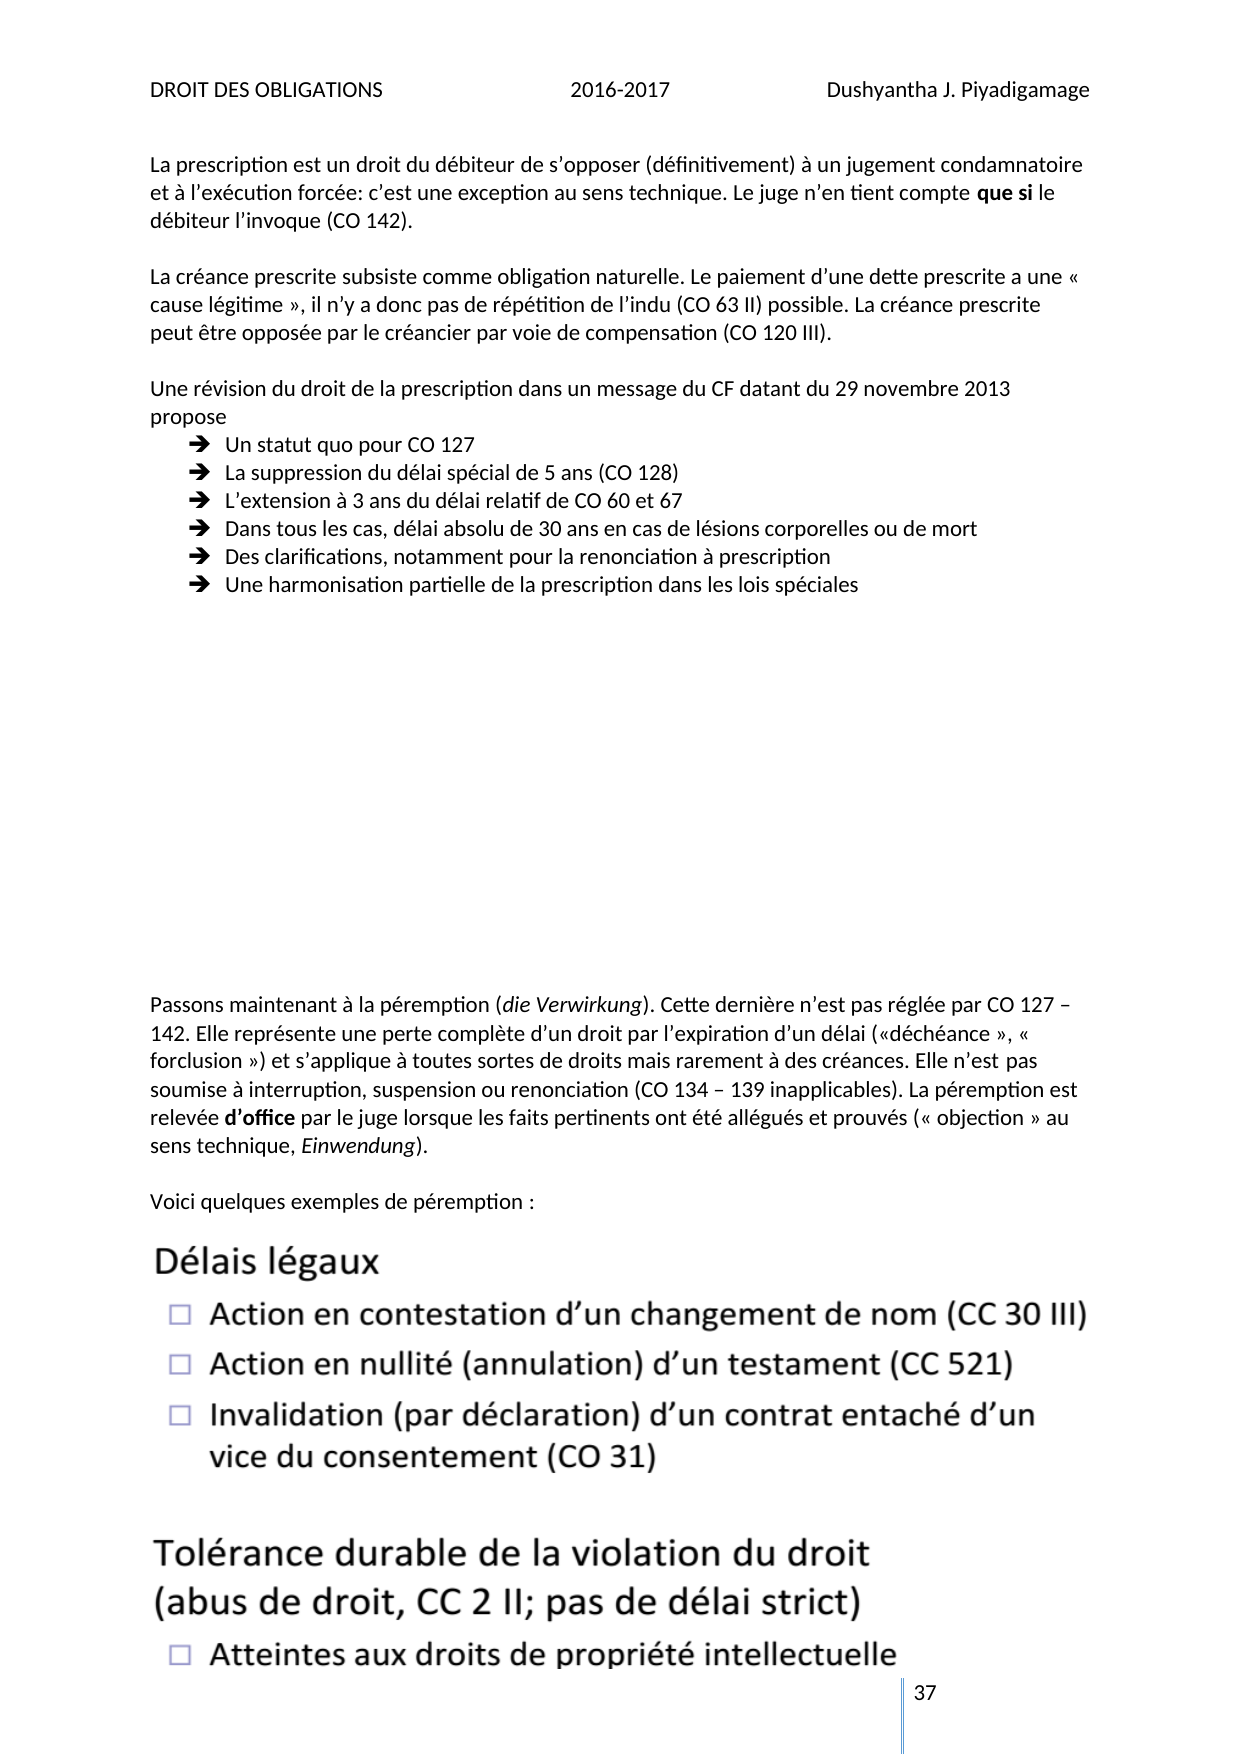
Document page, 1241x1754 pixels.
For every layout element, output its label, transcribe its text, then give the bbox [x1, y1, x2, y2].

list Dans tous les cas, délai absolu de 30 ans en cas de lésions corporelles ou de mort [187, 514, 1090, 542]
text La prescription est un droit du débiteur de s’opposer (définitivement) à un jugement condamnatoire et à l’exécution forcée: c’est une exception au sens technique. Le juge n’en tient compte que si le débiteur l’invoque (CO 142). [150, 150, 1090, 234]
list Un statut quo pour CO 127 [187, 430, 1090, 458]
list Des clarifications, notamment pour la renonciation à prescription [187, 542, 1090, 570]
picture [150, 1231, 1087, 1669]
list L’extension à 3 ans du délai relatif de CO 60 et 67 [187, 486, 1090, 514]
text Une révision du droit de la prescription dans un message du CF datant du 29 novembre 2013 propose [150, 374, 1090, 430]
text Passons maintenant à la péremption (die Verwirkung). Cette dernière n’est pas réglée par CO 127 – 142. Elle représente une perte complète d’un droit par l’expiration d’un délai («déchéance », « forclusion ») et s’applique à toutes sortes de droits mais rarement à des créances. Elle n’est pas soumise à interruption, suspension ou renonciation (CO 134 – 139 inapplicables). La péremption est relevée d’office par le juge lorsque les faits pertinents ont été allégués et prouvés (« objection » au sens technique, Einwendung). [150, 991, 1090, 1159]
list La suppression du délai spécial de 5 ans (CO 128) [187, 458, 1090, 486]
text Voici quelques exemples de péremption : [150, 1187, 1090, 1215]
text La créance prescrite subsiste comme obligation naturelle. Le paiement d’une dette prescrite a une « cause légitime », il n’y a donc pas de répétition de l’indu (CO 63 II) possible. La créance prescrite peut être opposée par le créancier par voie de compensation (CO 120 III). [150, 262, 1090, 346]
list Une harmonisation partielle de la prescription dans les lois spéciales [187, 570, 1090, 598]
